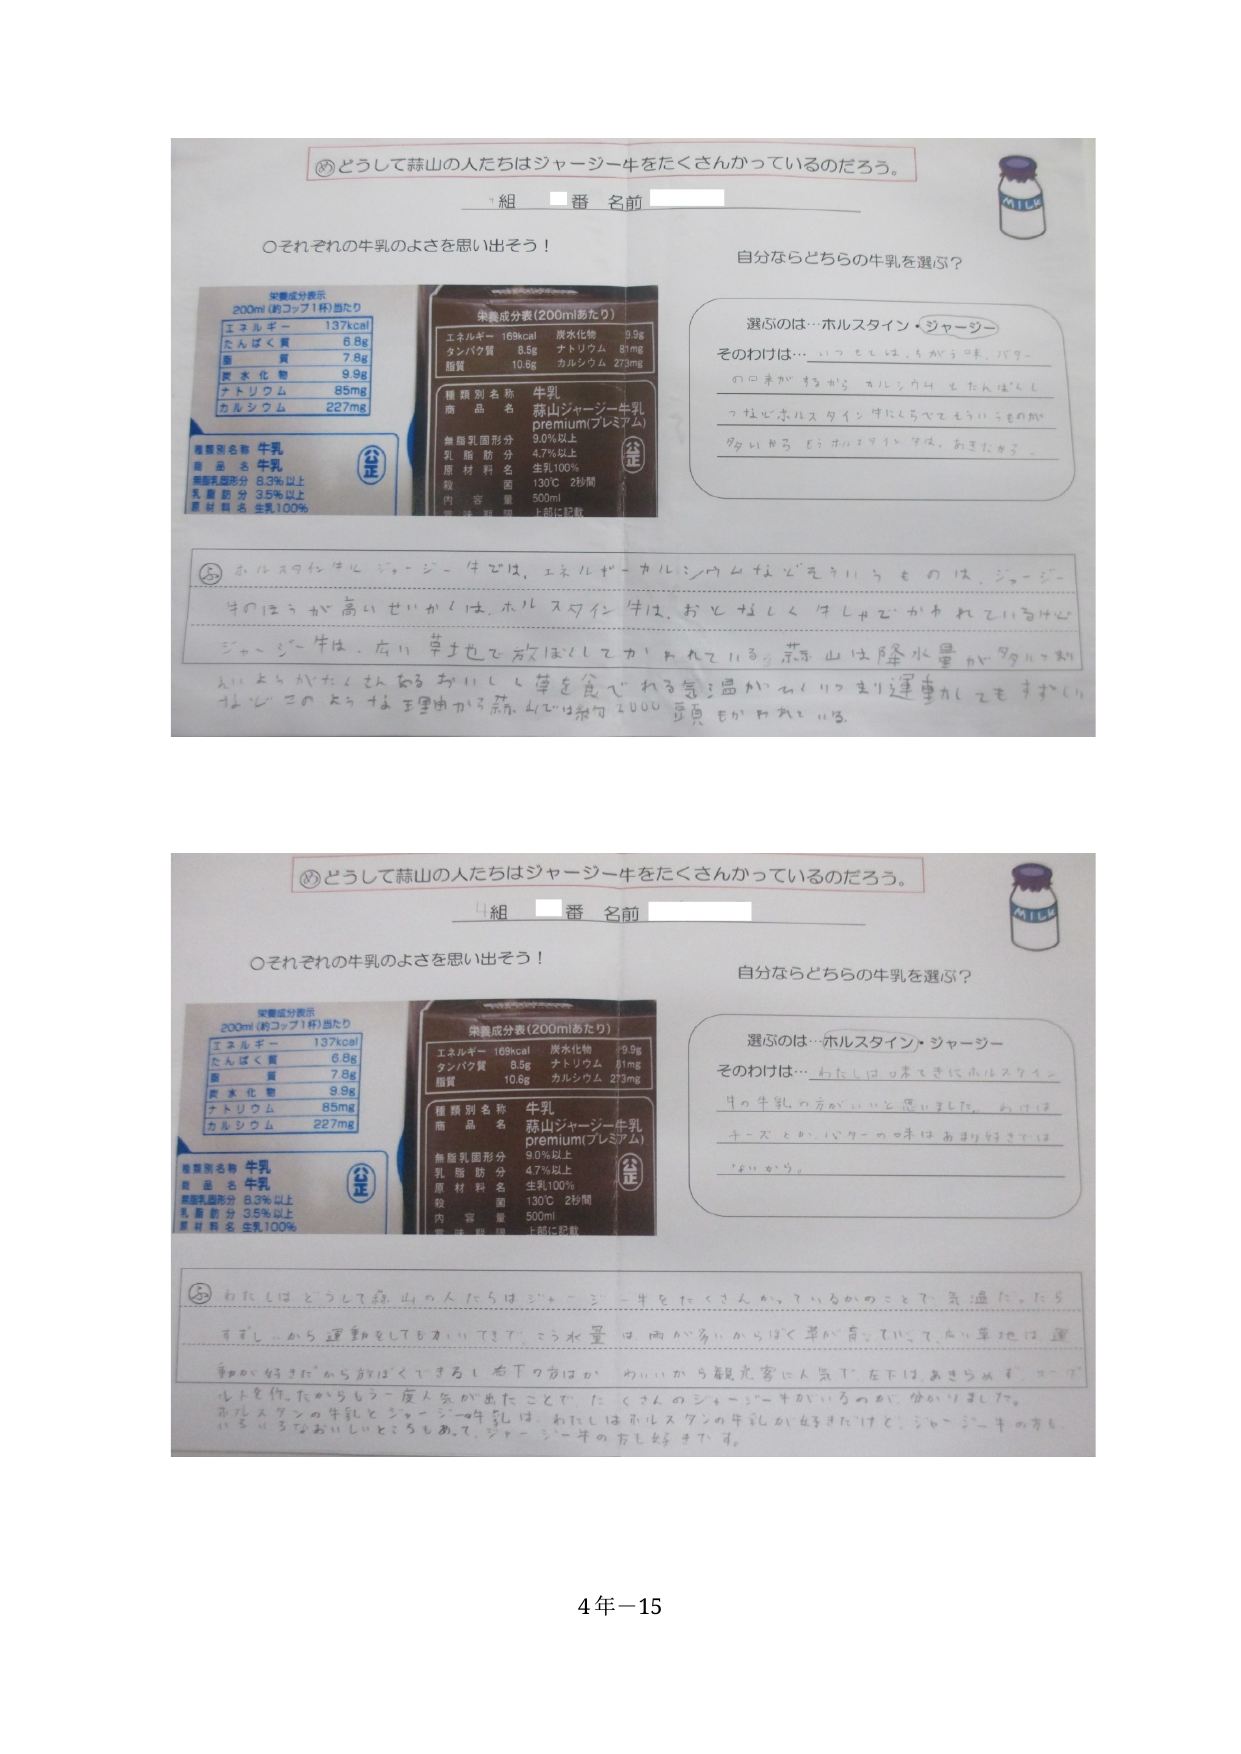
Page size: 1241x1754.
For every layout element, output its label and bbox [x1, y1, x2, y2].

picture [170, 853, 1096, 1457]
picture [170, 138, 1096, 737]
